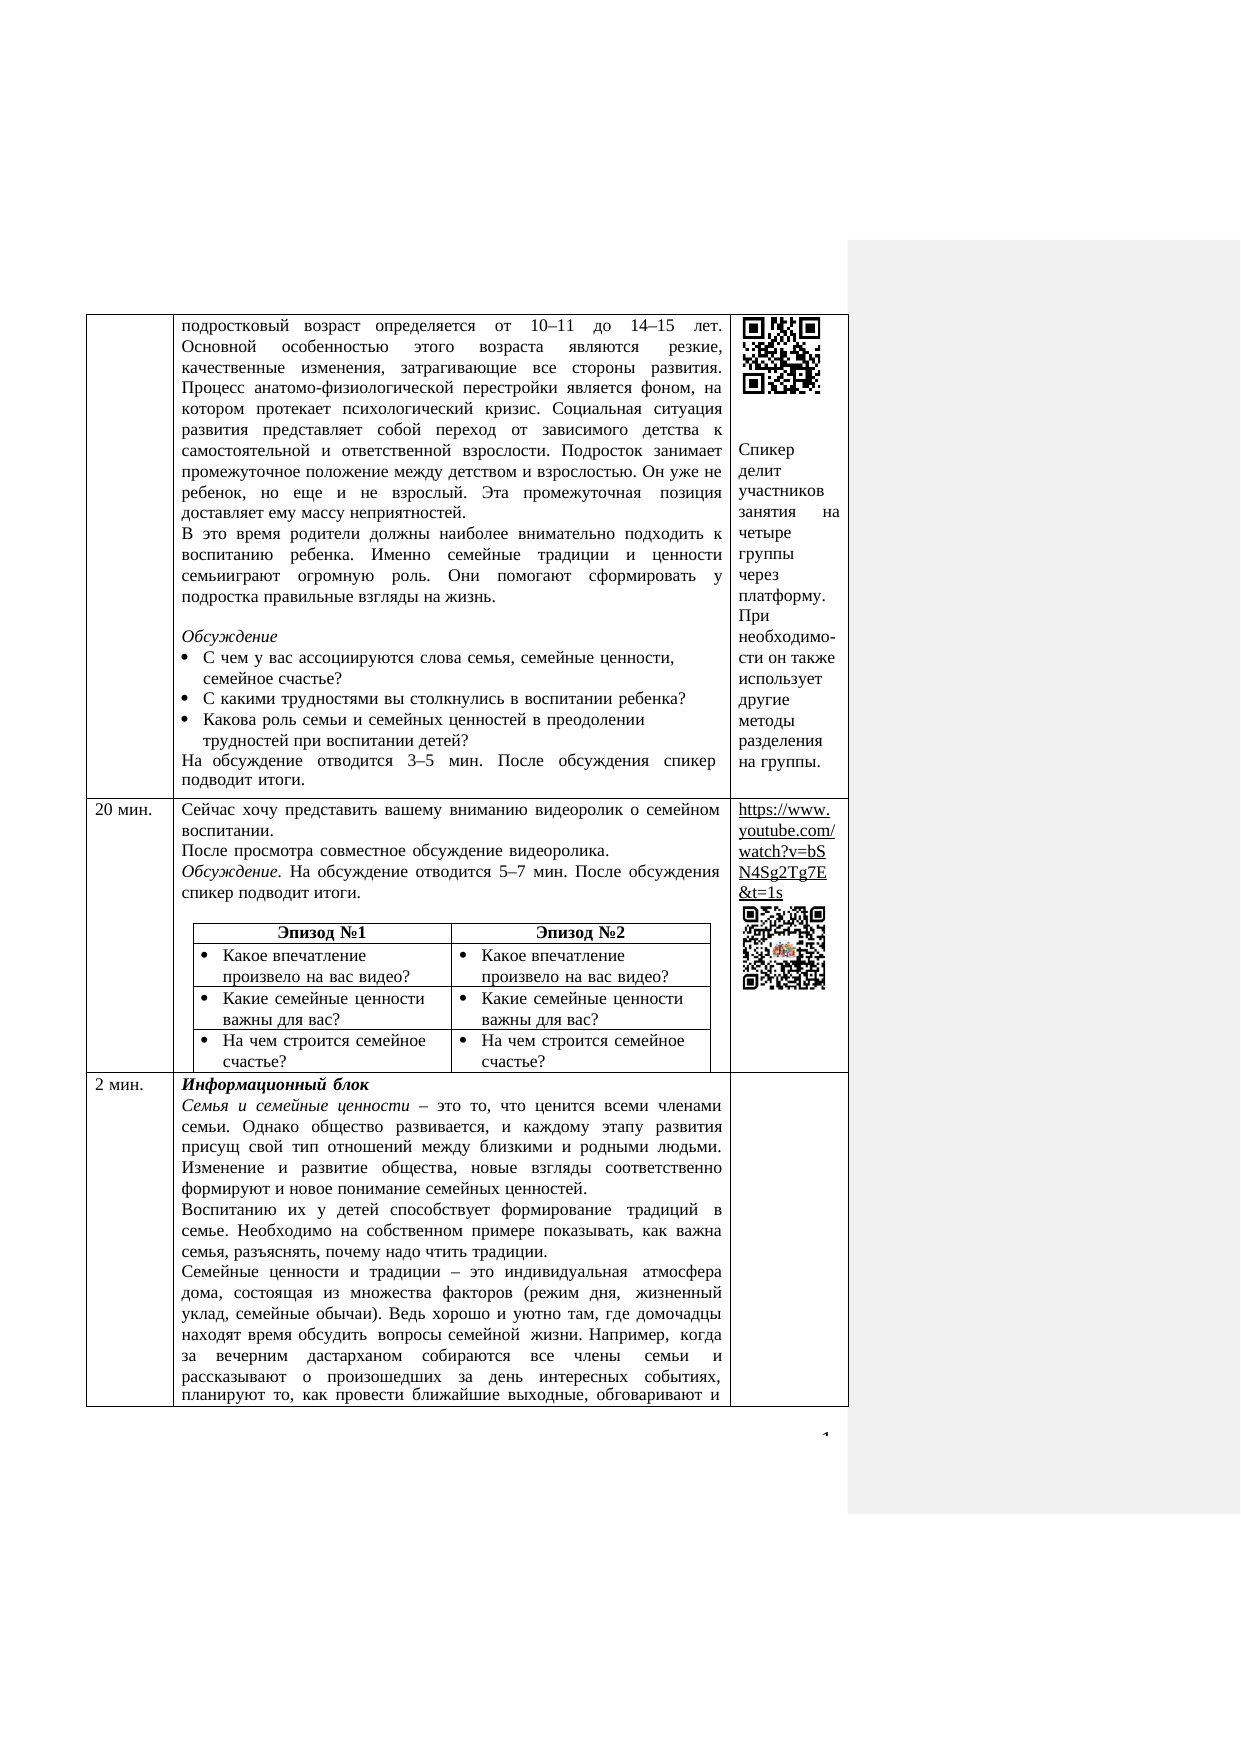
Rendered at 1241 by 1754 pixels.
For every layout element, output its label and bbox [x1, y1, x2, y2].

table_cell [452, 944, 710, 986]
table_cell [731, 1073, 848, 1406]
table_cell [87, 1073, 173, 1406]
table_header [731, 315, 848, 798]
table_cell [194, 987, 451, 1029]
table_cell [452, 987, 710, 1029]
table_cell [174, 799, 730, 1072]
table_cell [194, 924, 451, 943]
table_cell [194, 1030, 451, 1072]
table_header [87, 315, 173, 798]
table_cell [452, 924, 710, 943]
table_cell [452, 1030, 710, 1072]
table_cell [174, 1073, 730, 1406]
picture [742, 906, 826, 990]
picture [742, 317, 821, 394]
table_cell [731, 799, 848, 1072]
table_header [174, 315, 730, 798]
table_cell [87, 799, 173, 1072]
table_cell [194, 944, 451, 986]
